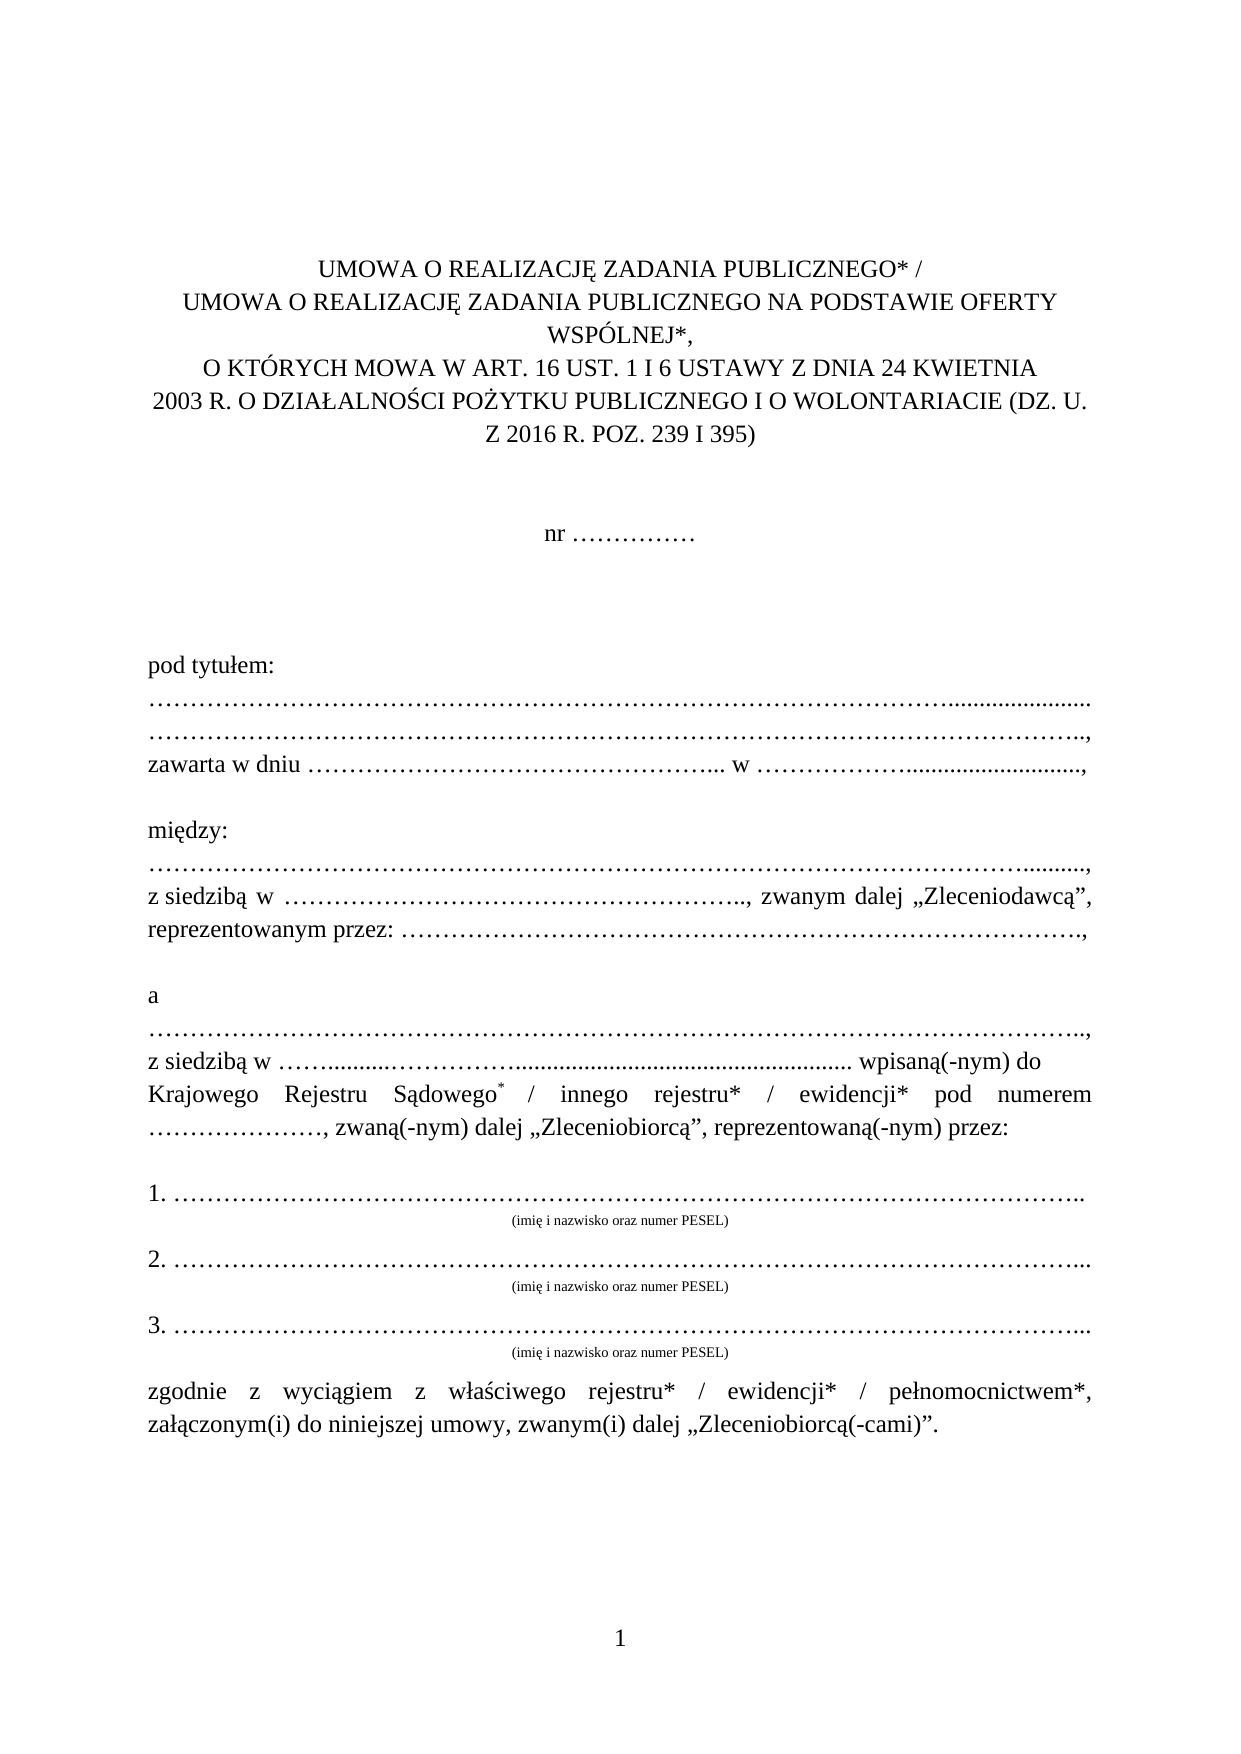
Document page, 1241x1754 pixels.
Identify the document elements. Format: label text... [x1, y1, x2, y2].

text pod tytułem: ……………………………………………………………………………………....................... [148, 650, 1093, 712]
text Krajowego Rejestru Sądowego* / innego rejestru* / ewidencji* pod numerem …………………, zwaną(-nym) dalej „Zleceniobiorcą”, reprezentowaną(-nym) przez: [148, 1079, 1093, 1141]
text 2. ………………………………………………………………………………………………... [148, 1244, 1093, 1273]
text UMOWA O REALIZACJĘ ZADANIA PUBLICZNEGO NA PODSTAWIE OFERTY WSPÓLNEJ*, [148, 287, 1093, 348]
text O KTÓRYCH MOWA W ART. 16 UST. 1 I 6 USTAWY Z DNIA 24 KWIETNIA 2003 R. O DZIAŁALNOŚCI POŻYTKU PUBLICZNEGO I O WOLONTARIACIE (DZ. U. Z 2016 R. POZ. 239 I 395) [148, 353, 1093, 448]
text a [148, 980, 1093, 1009]
text (imię i nazwisko oraz numer PESEL) [148, 1211, 1093, 1240]
text 1. ……………………………………………………………………………………………….. [148, 1178, 1093, 1207]
text nr …………… [148, 518, 1093, 547]
text zgodnie z wyciągiem z właściwego rejestru* / ewidencji* / pełnomocnictwem*, załączonym(i) do niniejszej umowy, zwanym(i) dalej „Zleceniobiorcą(-cami)”. [148, 1376, 1093, 1438]
text ………………………………………………………………………………………………….., [148, 716, 1093, 745]
text 3. ………………………………………………………………………………………………... [148, 1310, 1093, 1339]
text …………………………………………………………………………………………….........., z siedzibą w ……………………………………………….., zwanym dalej „Zleceniodawcą”, reprezentowanym przez: ………………………………………………………………………., [148, 848, 1093, 943]
text między: [148, 815, 1093, 844]
text (imię i nazwisko oraz numer PESEL) [148, 1277, 1093, 1306]
text zawarta w dniu …………………………………………... w ………………............................, [148, 749, 1093, 778]
text ………………………………………………………………………………………………….., z siedzibą w ……..........……………...................................................... wpisaną(-nym) do [148, 1013, 1093, 1075]
text (imię i nazwisko oraz numer PESEL) [148, 1343, 1093, 1372]
text UMOWA O REALIZACJĘ ZADANIA PUBLICZNEGO* / [148, 254, 1093, 282]
